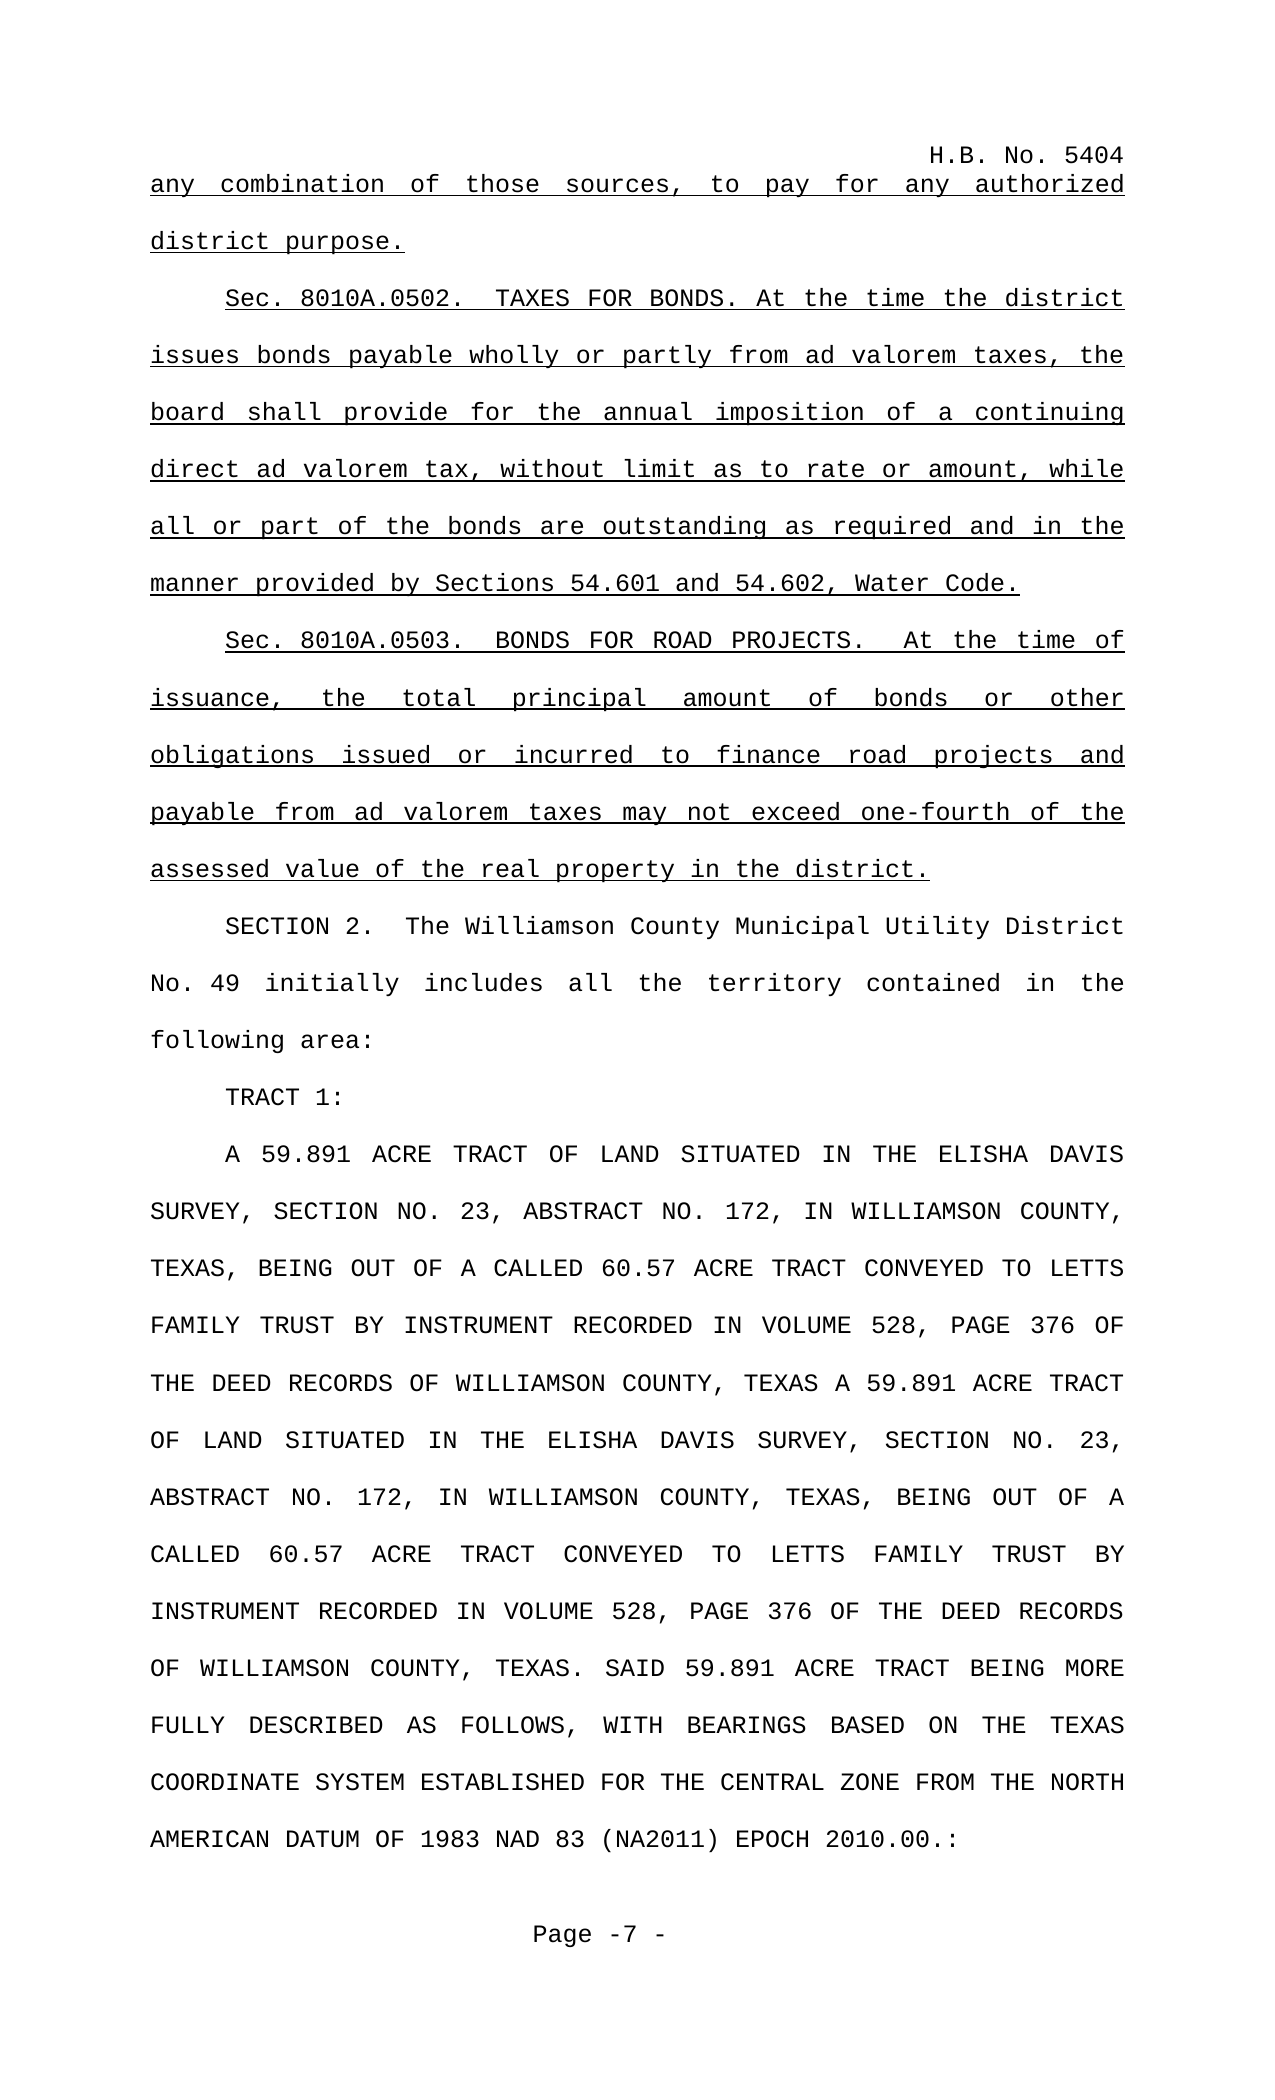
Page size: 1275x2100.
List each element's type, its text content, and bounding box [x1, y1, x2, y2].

text Sec. 8010A.0503. BONDS FOR ROAD PROJECTS. At the time of issuance, the total principal amount of bonds or other obligations issued or incurred to finance road projects and payable from ad valorem taxes may not exceed one-fourth of the assessed value of the real property in the district. [150, 824, 1125, 885]
text A 59.891 ACRE TRACT OF LAND SITUATED IN THE ELISHA DAVIS SURVEY, SECTION NO. 23, ABSTRACT NO. 172, IN WILLIAMSON COUNTY, TEXAS, BEING OUT OF A CALLED 60.57 ACRE TRACT CONVEYED TO LETTS FAMILY TRUST BY INSTRUMENT RECORDED IN VOLUME 528, PAGE 376 OF THE DEED RECORDS OF WILLIAMSON COUNTY, TEXAS A 59.891 ACRE TRACT OF LAND SITUATED IN THE ELISHA DAVIS SURVEY, SECTION NO. 23, ABSTRACT NO. 172, IN WILLIAMSON COUNTY, TEXAS, BEING OUT OF A CALLED 60.57 ACRE TRACT CONVEYED TO LETTS FAMILY TRUST BY INSTRUMENT RECORDED IN VOLUME 528, PAGE 376 OF THE DEED RECORDS OF WILLIAMSON COUNTY, TEXAS. SAID 59.891 ACRE TRACT BEING MORE FULLY DESCRIBED AS FOLLOWS, WITH BEARINGS BASED ON THE TEXAS COORDINATE SYSTEM ESTABLISHED FOR THE CENTRAL ZONE FROM THE NORTH AMERICAN DATUM OF 1983 NAD 83 (NA2011) EPOCH 2010.00.: [150, 1142, 1125, 1855]
text Sec. 8010A.0502. TAXES FOR BONDS. At the time the district issues bonds payable wholly or partly from ad valorem taxes, the board shall provide for the annual imposition of a continuing direct ad valorem tax, without limit as to rate or amount, while all or part of the bonds are outstanding as required and in the manner provided by Sections 54.601 and 54.602, Water Code. [150, 285, 1125, 366]
text TRACT 1: [150, 1084, 1125, 1113]
text Sec. 8010A.0503. BONDS FOR ROAD PROJECTS. At the time of issuance, the total principal amount of bonds or other obligations issued or incurred to finance road projects and payable from ad valorem taxes may not exceed one-fourth of the assessed value of the real property in the district. [150, 710, 1125, 765]
text Sec. 8010A.0503. BONDS FOR ROAD PROJECTS. At the time of issuance, the total principal amount of bonds or other obligations issued or incurred to finance road projects and payable from ad valorem taxes may not exceed one-fourth of the assessed value of the real property in the district. [150, 628, 1125, 708]
text Sec. 8010A.0502. TAXES FOR BONDS. At the time the district issues bonds payable wholly or partly from ad valorem taxes, the board shall provide for the annual imposition of a continuing direct ad valorem tax, without limit as to rate or amount, while all or part of the bonds are outstanding as required and in the manner provided by Sections 54.601 and 54.602, Water Code. [150, 425, 1125, 480]
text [150, 171, 1125, 195]
text Sec. 8010A.0502. TAXES FOR BONDS. At the time the district issues bonds payable wholly or partly from ad valorem taxes, the board shall provide for the annual imposition of a continuing direct ad valorem tax, without limit as to rate or amount, while all or part of the bonds are outstanding as required and in the manner provided by Sections 54.601 and 54.602, Water Code. [150, 367, 1125, 423]
text Sec. 8010A.0503. BONDS FOR ROAD PROJECTS. At the time of issuance, the total principal amount of bonds or other obligations issued or incurred to finance road projects and payable from ad valorem taxes may not exceed one-fourth of the assessed value of the real property in the district. [150, 767, 1125, 822]
text Sec. 8010A.0502. TAXES FOR BONDS. At the time the district issues bonds payable wholly or partly from ad valorem taxes, the board shall provide for the annual imposition of a continuing direct ad valorem tax, without limit as to rate or amount, while all or part of the bonds are outstanding as required and in the manner provided by Sections 54.601 and 54.602, Water Code. [150, 482, 1125, 537]
text Sec. 8010A.0502. TAXES FOR BONDS. At the time the district issues bonds payable wholly or partly from ad valorem taxes, the board shall provide for the annual imposition of a continuing direct ad valorem tax, without limit as to rate or amount, while all or part of the bonds are outstanding as required and in the manner provided by Sections 54.601 and 54.602, Water Code. [150, 539, 1125, 599]
text SECTION 2. The Williamson County Municipal Utility District No. 49 initially includes all the territory contained in the following area: [150, 913, 1125, 1056]
